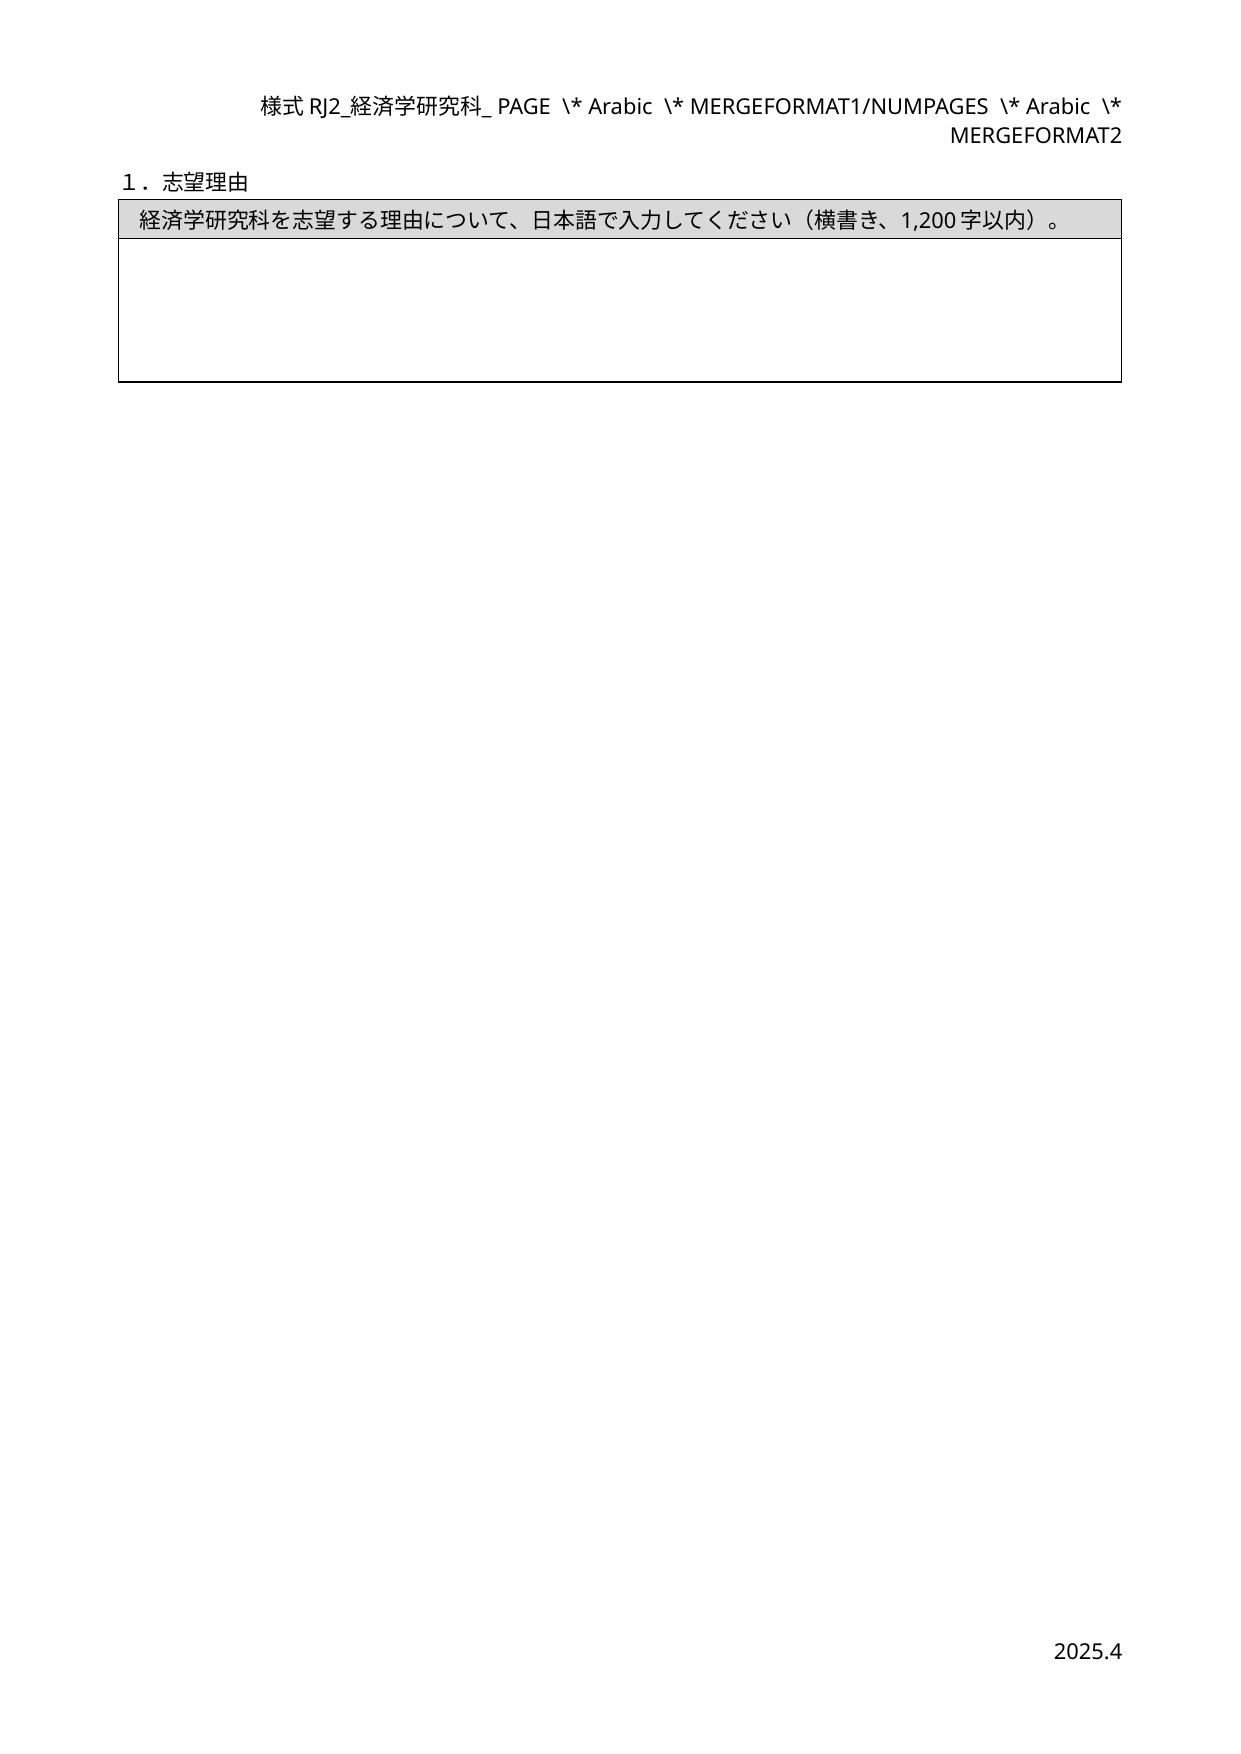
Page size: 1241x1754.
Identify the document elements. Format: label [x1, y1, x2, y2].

table_cell [119, 239, 1121, 381]
table_header [119, 200, 1121, 238]
